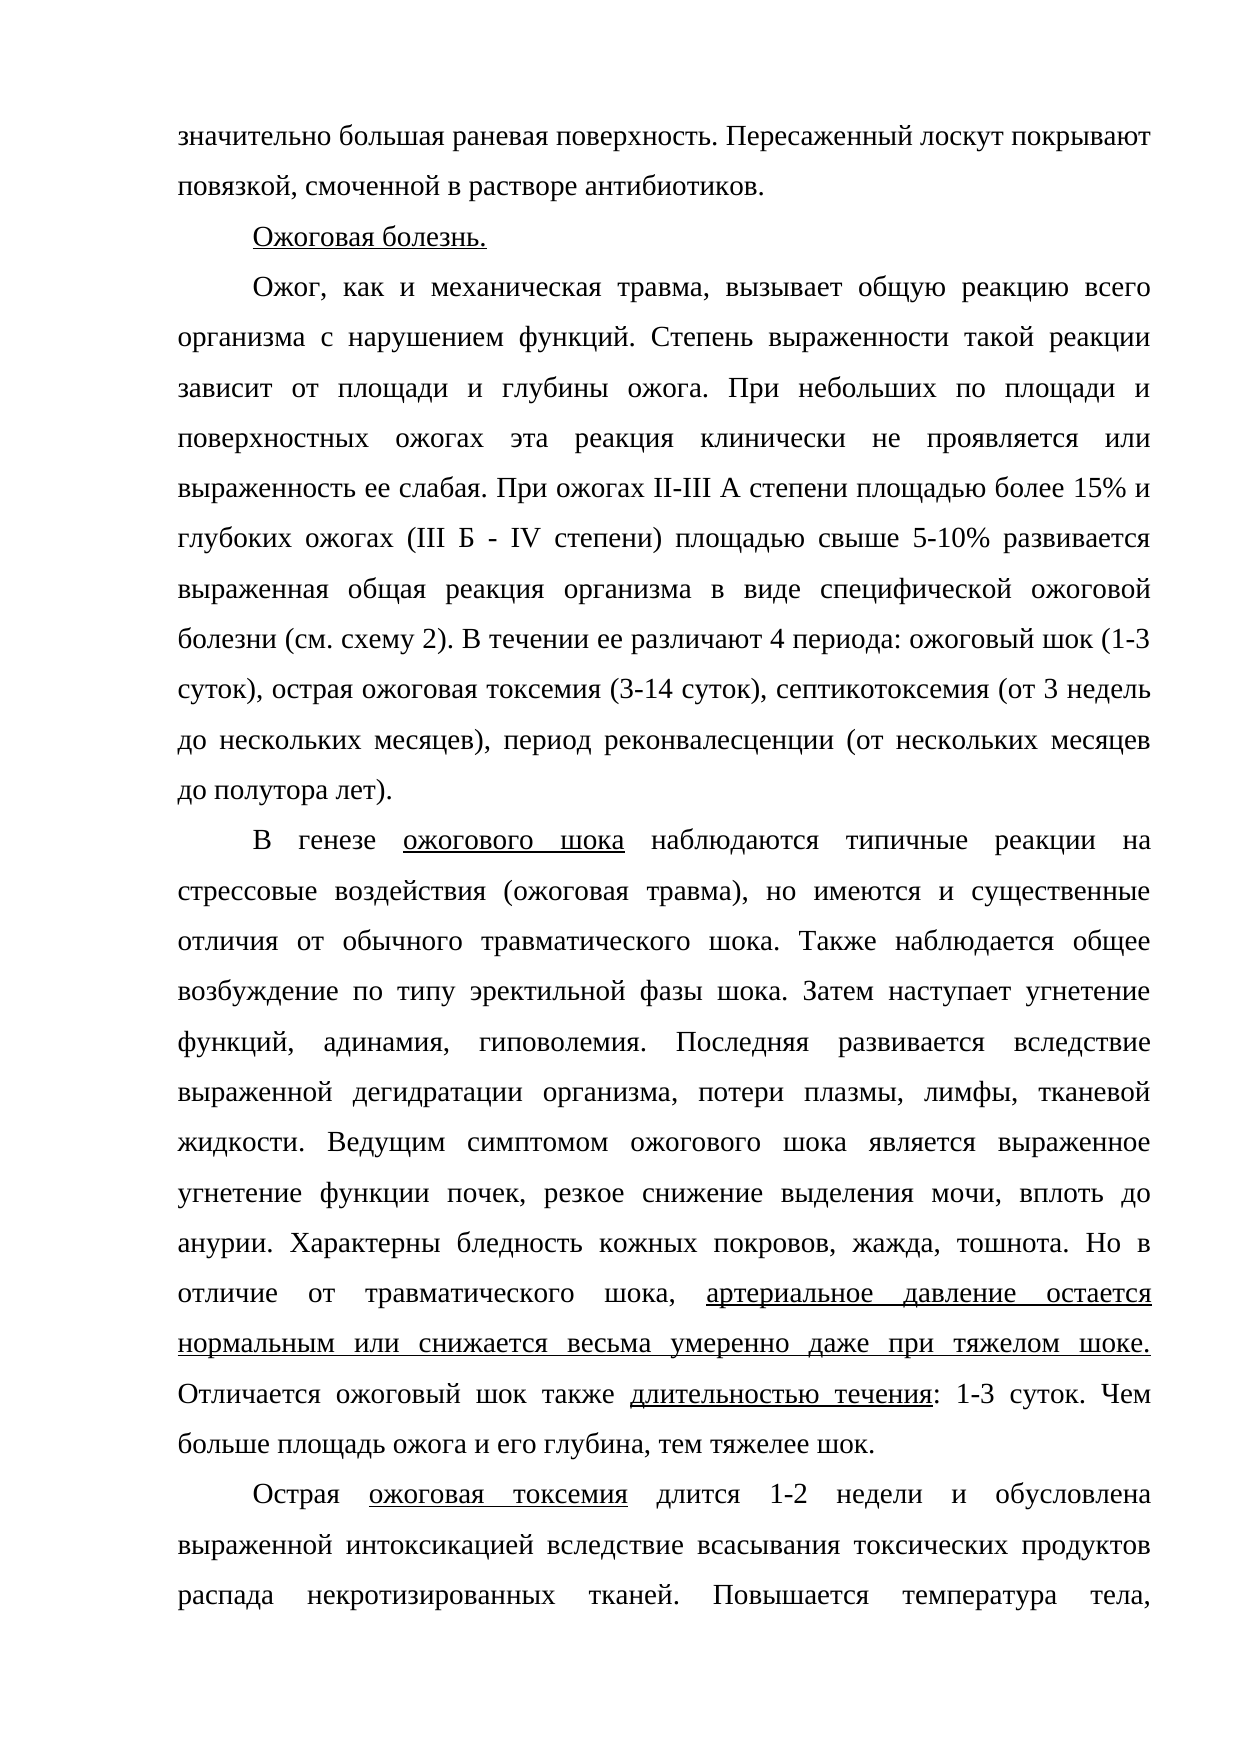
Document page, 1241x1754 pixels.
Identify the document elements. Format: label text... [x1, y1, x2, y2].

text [177, 118, 1152, 202]
text Ожоговая болезнь. [177, 219, 1152, 252]
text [177, 1477, 1152, 1611]
text Ожог, как и механическая травма, вызывает общую реакцию всего организма с нарушением функций. Степень выраженности такой реакции зависит от площади и глубины ожога. При небольших по площади и поверхностных ожогах эта реакция клинически не проявляется или выраженность ее слабая. При ожогах II-III А степени площадью более 15% и глубоких ожогах (III Б - IV степени) площадью свыше 5-10% развивается выраженная общая реакция организма в виде специфической ожоговой болезни (см. схему 2). В течении ее различают 4 периода: ожоговый шок (1-3 суток), острая ожоговая токсемия (3-14 суток), септикотоксемия (от 3 недель до нескольких месяцев), период реконвалесценции (от нескольких месяцев до полутора лет). [177, 269, 1152, 806]
text В генезе ожогового шока наблюдаются типичные реакции на стрессовые воздействия (ожоговая травма), но имеются и существенные отличия от обычного травматического шока. Также наблюдается общее возбуждение по типу эректильной фазы шока. Затем наступает угнетение функций, адинамия, гиповолемия. Последняя развивается вследствие выраженной дегидратации организма, потери плазмы, лимфы, тканевой жидкости. Ведущим симптомом ожогового шока является выраженное угнетение функции почек, резкое снижение выделения мочи, вплоть до анурии. Характерны бледность кожных покровов, жажда, тошнота. Но в отличие от травматического шока, артериальное давление остается нормальным или снижается весьма умеренно даже при тяжелом шоке. Отличается ожоговый шок также длительностью течения: 1-3 суток. Чем больше площадь ожога и его глубина, тем тяжелее шок. [177, 822, 1152, 1460]
